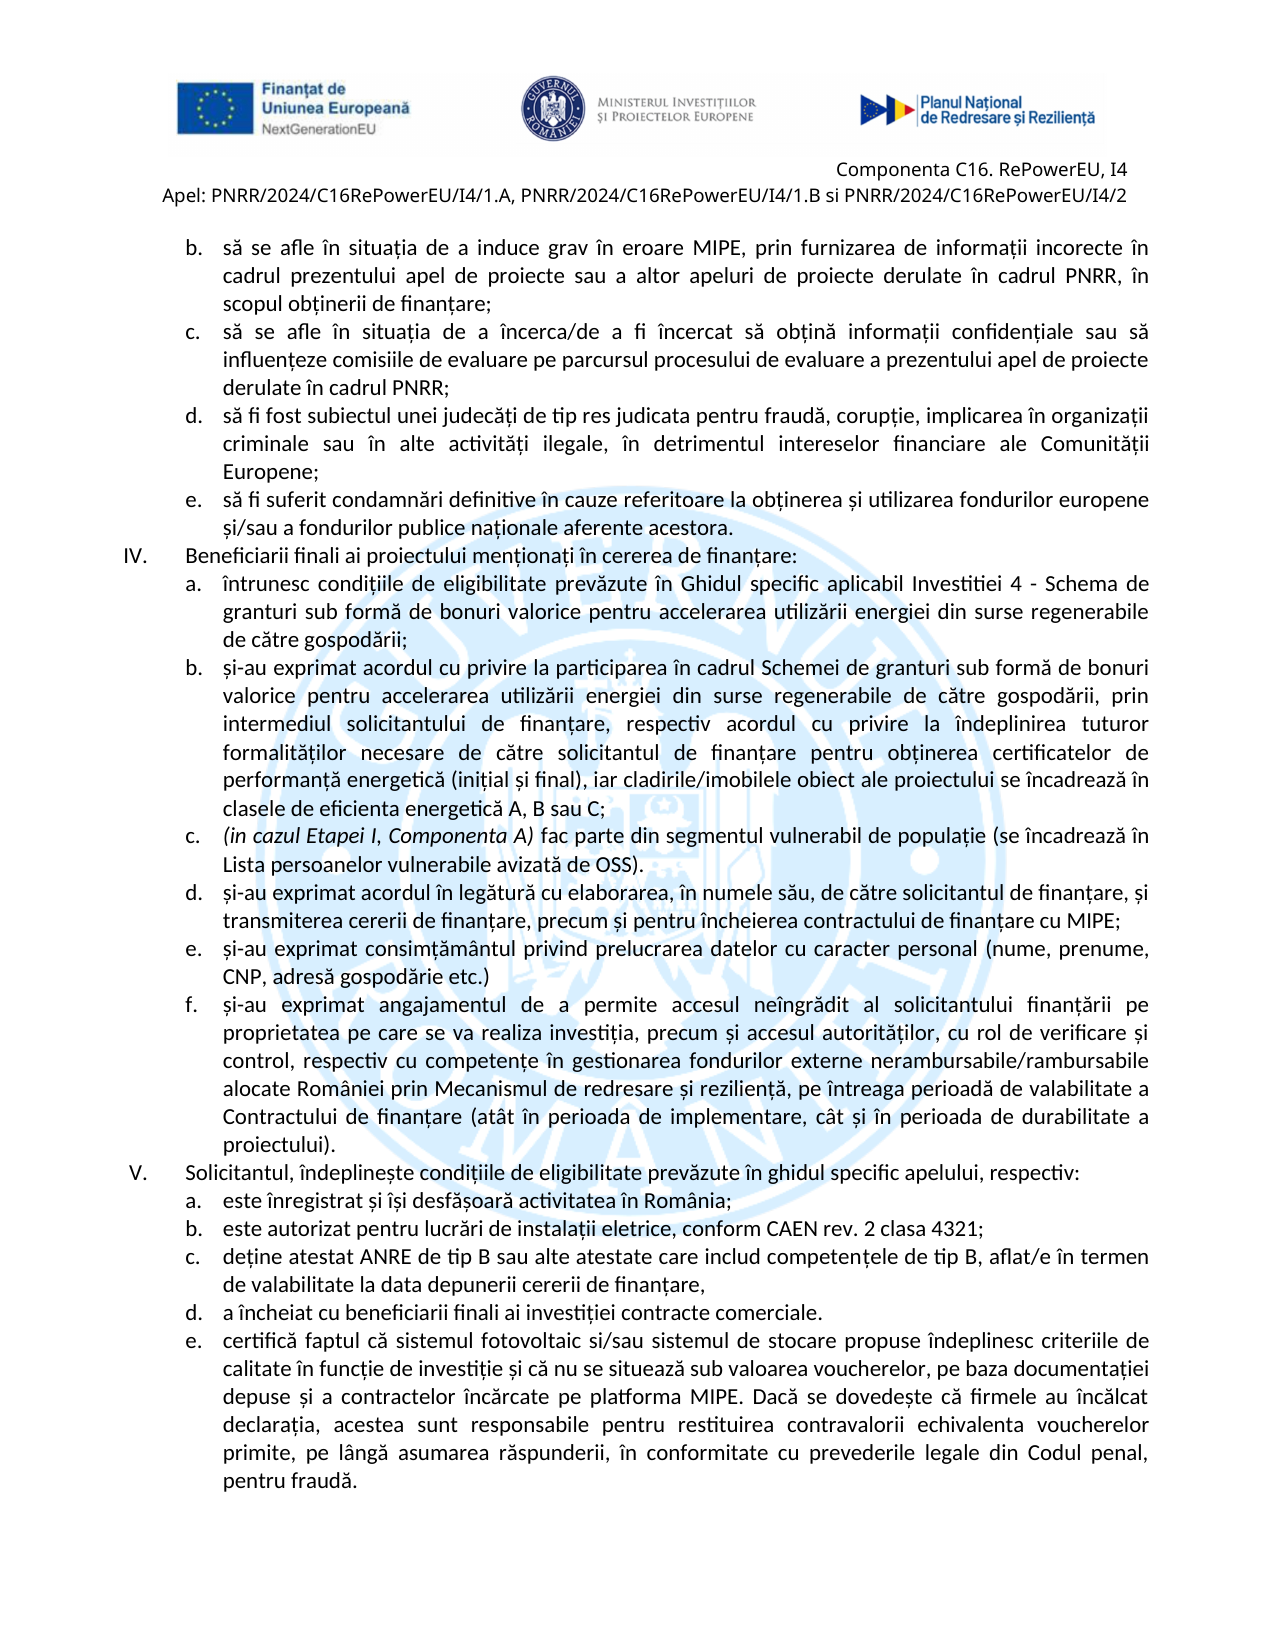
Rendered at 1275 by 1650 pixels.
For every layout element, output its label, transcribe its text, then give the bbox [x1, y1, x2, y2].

list să fi suferit condamnări definitive în cauze referitoare la obținerea și utilizarea fondurilor europene și/sau a fondurilor publice naționale aferente acestora. [185, 485, 1151, 541]
list este autorizat pentru lucrări de instalații eletrice, conform CAEN rev. 2 clasa 4321; [185, 1214, 1151, 1242]
list și-au exprimat angajamentul de a permite accesul neîngrădit al solicitantului finanțării pe proprietatea pe care se va realiza investiția, precum și accesul autorităților, cu rol de verificare și control, respectiv cu competențe în gestionarea fondurilor externe nerambursabile/rambursabile alocate României prin Mecanismul de redresare și reziliență, pe întreaga perioadă de valabilitate a Contractului de finanțare (atât în perioada de implementare, cât și în perioada de durabilitate a proiectului). [185, 990, 1151, 1158]
list întrunesc condițiile de eligibilitate prevăzute în Ghidul specific aplicabil Investitiei 4 - Schema de granturi sub formă de bonuri valorice pentru accelerarea utilizării energiei din surse regenerabile de către gospodării; [185, 569, 1151, 653]
list să fi fost subiectul unei judecăți de tip res judicata pentru fraudă, corupție, implicarea în organizații criminale sau în alte activități ilegale, în detrimentul intereselor financiare ale Comunității Europene; [185, 401, 1151, 485]
list să se afle în situația de a induce grav în eroare MIPE, prin furnizarea de informații incorecte în cadrul prezentului apel de proiecte sau a altor apeluri de proiecte derulate în cadrul PNRR, în scopul obținerii de finanțare; [185, 233, 1151, 317]
list este înregistrat și își desfășoară activitatea în România; [185, 1186, 1151, 1214]
list și-au exprimat acordul în legătură cu elaborarea, în numele său, de către solicitantul de finanțare, și transmiterea cererii de finanțare, precum și pentru încheierea contractului de finanțare cu MIPE; [185, 878, 1151, 934]
list (in cazul Etapei I, Componenta A) fac parte din segmentul vulnerabil de populație (se încadrează în Lista persoanelor vulnerabile avizată de OSS). [185, 822, 1151, 878]
list a încheiat cu beneficiarii finali ai investiției contracte comerciale. [185, 1298, 1151, 1326]
list Beneficiarii finali ai proiectului menționați în cererea de finanțare: [148, 541, 1151, 569]
list și-au exprimat consimțământul privind prelucrarea datelor cu caracter personal (nume, prenume, CNP, adresă gospodărie etc.) [185, 934, 1151, 990]
list deţine atestat ANRE de tip B sau alte atestate care includ competenţele de tip B, aflat/e în termen de valabilitate la data depunerii cererii de finanțare, [185, 1242, 1151, 1298]
list Solicitantul, îndeplinește condițiile de eligibilitate prevăzute în ghidul specific apelului, respectiv: [148, 1158, 1151, 1186]
list și-au exprimat acordul cu privire la participarea în cadrul Schemei de granturi sub formă de bonuri valorice pentru accelerarea utilizării energiei din surse regenerabile de către gospodării, prin intermediul solicitantului de finanțare, respectiv acordul cu privire la îndeplinirea tuturor formalităților necesare de către solicitantul de finanțare pentru obținerea certificatelor de performanță energetică (inițial și final), iar cladirile/imobilele obiect ale proiectului se încadrează în clasele de eficienta energetică A, B sau C; [185, 653, 1151, 822]
list să se afle în situația de a încerca/de a fi încercat să obțină informații confidențiale sau să influențeze comisiile de evaluare pe parcursul procesului de evaluare a prezentului apel de proiecte derulate în cadrul PNRR; [185, 317, 1151, 401]
list certifică faptul că sistemul fotovoltaic si/sau sistemul de stocare propuse îndeplinesc criteriile de calitate în funcție de investiție și că nu se situează sub valoarea voucherelor, pe baza documentației depuse și a contractelor încărcate pe platforma MIPE. Dacă se dovedește că firmele au încălcat declarația, acestea sunt responsabile pentru restituirea contravalorii echivalenta voucherelor primite, pe lângă asumarea răspunderii, în conformitate cu prevederile legale din Codul penal, pentru fraudă. [185, 1326, 1151, 1494]
picture [167, 73, 1108, 157]
